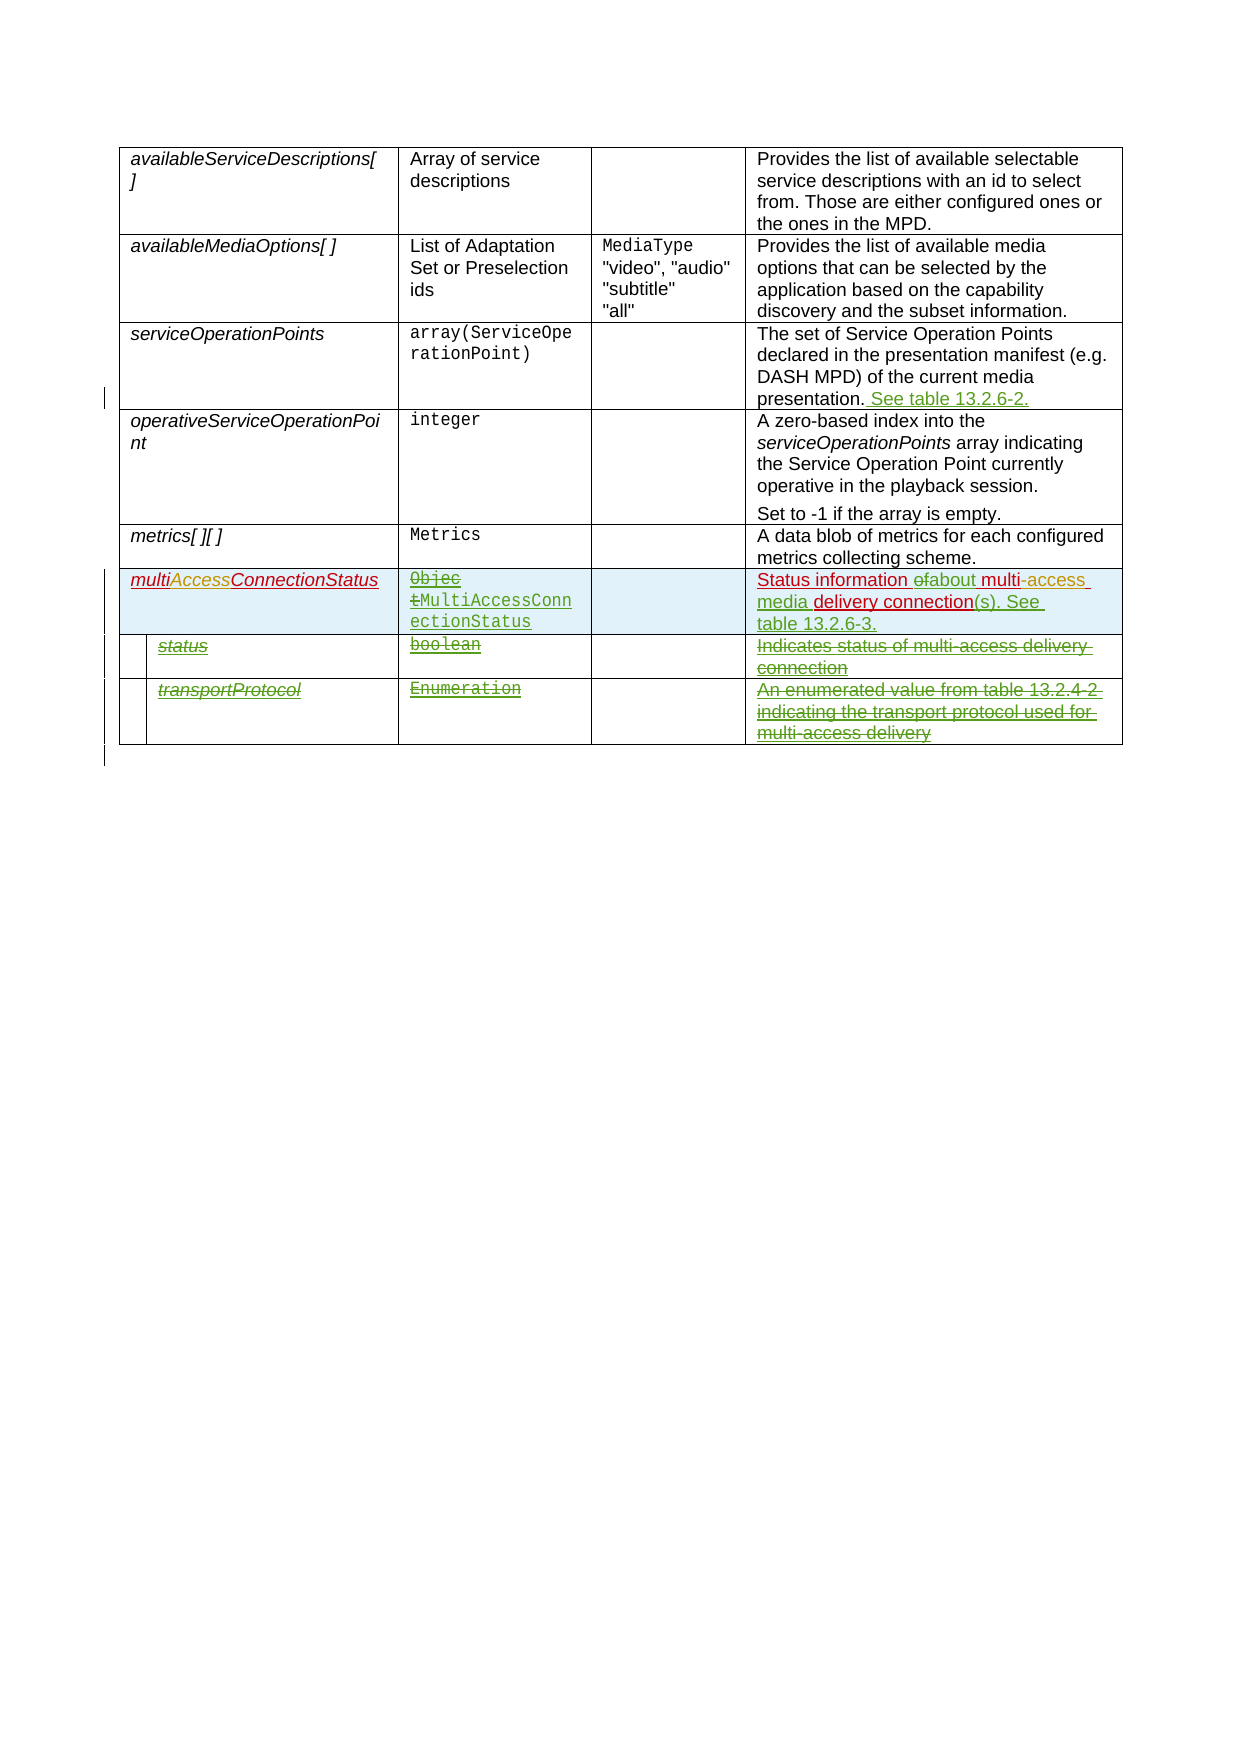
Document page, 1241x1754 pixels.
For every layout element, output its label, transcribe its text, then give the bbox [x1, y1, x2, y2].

table_cell [592, 635, 745, 678]
table_cell array(Service‌Operation‌Point) [399, 323, 591, 409]
table_cell List of Adaptation Set or Preselection ids [399, 235, 591, 322]
table_cell [592, 148, 745, 234]
table_cell [592, 679, 745, 744]
table_cell [592, 323, 745, 409]
table_cell MediaType "video", "audio" "subtitle" "all" [592, 235, 745, 322]
table_cell Array of service descriptions [399, 148, 591, 234]
table_cell Metrics [399, 525, 591, 568]
table_cell operative‌Service‌Operation‌Point [120, 410, 398, 524]
table_cell [592, 410, 745, 524]
table_cell [746, 679, 1122, 744]
table_cell [147, 679, 398, 744]
table_cell [147, 635, 398, 678]
table_cell availableMediaOptions[ ] [120, 235, 398, 322]
table_cell A zero-based index into the service‌Operation‌Points array indicating the Service Operation Point currently operative in the playback session. Set to -1 if the array is empty. [746, 410, 1122, 524]
table_cell metrics[ ][ ] [120, 525, 398, 568]
table_cell [120, 635, 146, 678]
table_cell Provides the list of available selectable service descriptions with an id to select from. Those are either configured ones or the ones in the MPD. [746, 148, 1122, 234]
table_cell integer [399, 410, 591, 524]
table_cell A data blob of metrics for each configured metrics collecting scheme. [746, 525, 1122, 568]
table_cell [399, 635, 591, 678]
table_cell [592, 525, 745, 568]
table_cell The set of Service Operation Points declared in the presentation manifest (e.g. DASH MPD) of the current media presentation. [746, 323, 1122, 409]
table_cell Provides the list of available media options that can be selected by the application based on the capability discovery and the subset information. [746, 235, 1122, 322]
table_cell [399, 679, 591, 744]
table_cell [120, 679, 146, 744]
table_cell [746, 635, 1122, 678]
table_cell availableServiceDescriptions[ ] [120, 148, 398, 234]
table_cell service‌Operation‌Points [120, 323, 398, 409]
